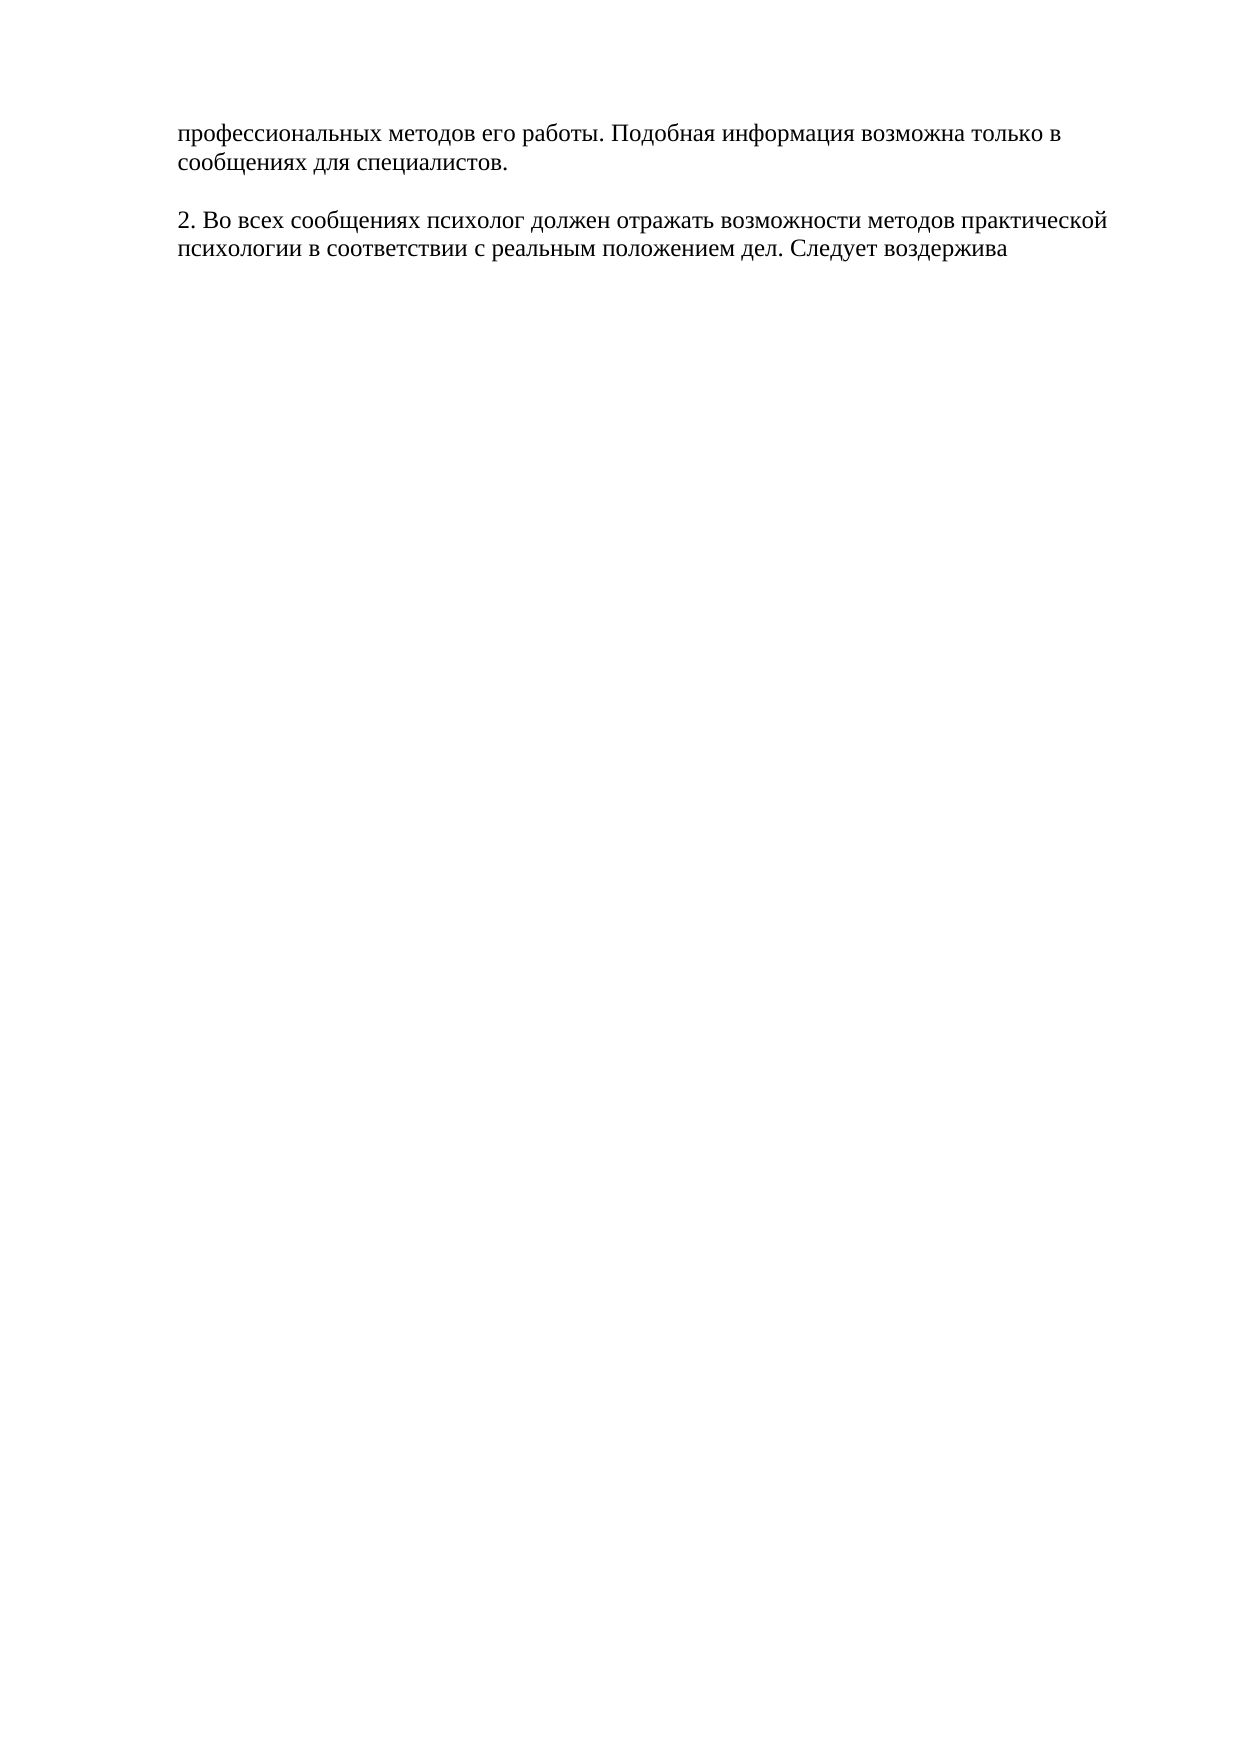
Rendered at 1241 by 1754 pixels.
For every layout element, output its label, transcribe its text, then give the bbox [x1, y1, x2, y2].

text 2. Во всех сообщениях психолог должен отражать возможности методов практической психологии в соответствии с реальным положением дел. Следует воздержива [177, 205, 1152, 262]
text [177, 118, 1152, 176]
